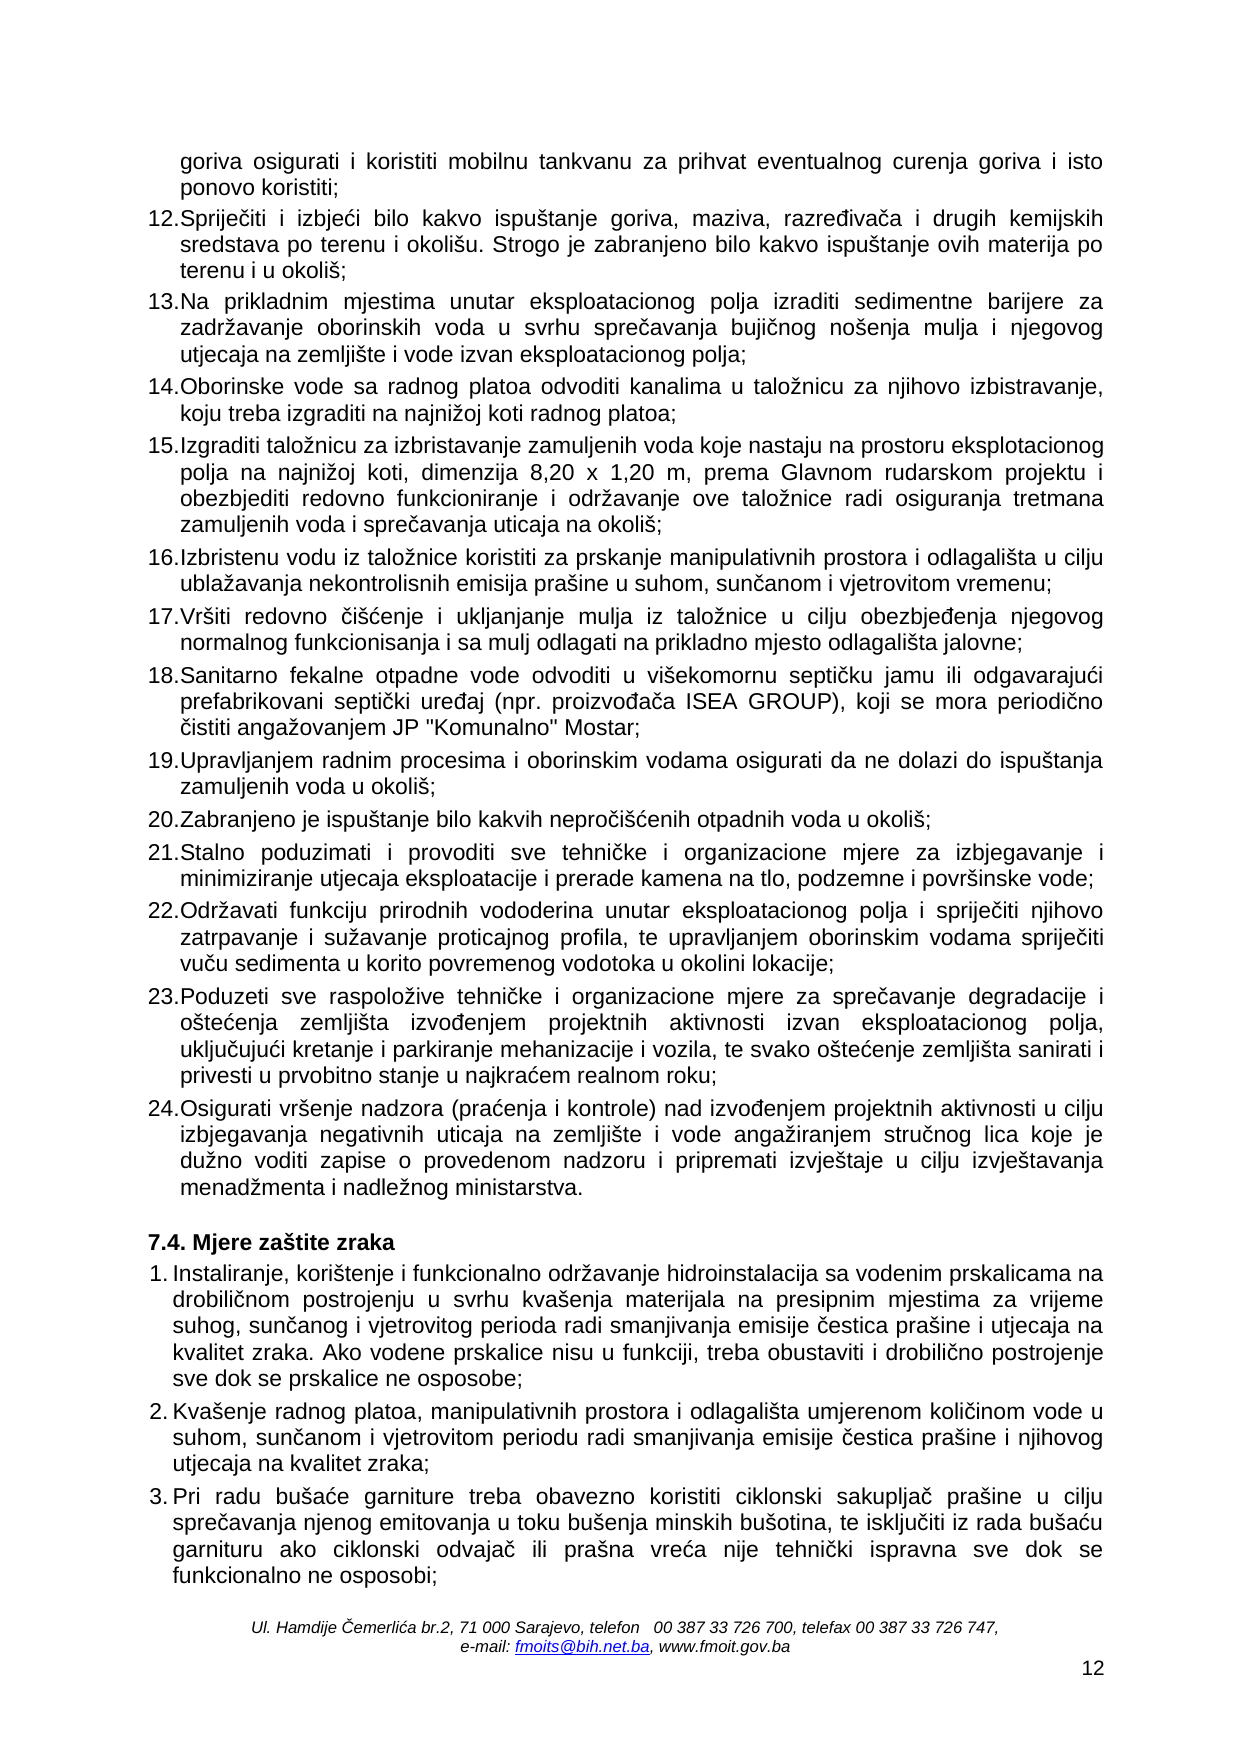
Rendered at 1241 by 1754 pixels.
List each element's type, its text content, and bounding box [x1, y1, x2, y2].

list Oborinske vode sa radnog platoa odvoditi kanalima u taložnicu za njihovo izbistravanje, koju treba izgraditi na najnižoj koti radnog platoa; [148, 373, 1104, 426]
list Osigurati vršenje nadzora (praćenja i kontrole) nad izvođenjem projektnih aktivnosti u cilju izbjegavanja negativnih uticaja na zemljište i vode angažiranjem stručnog lica koje je dužno voditi zapise o provedenom nadzoru i pripremati izvještaje u cilju izvještavanja menadžmenta i nadležnog ministarstva. [148, 1094, 1104, 1200]
list Poduzeti sve raspoložive tehničke i organizacione mjere za sprečavanje degradacije i oštećenja zemljišta izvođenjem projektnih aktivnosti izvan eksploatacionog polja, uključujući kretanje i parkiranje mehanizacije i vozila, te svako oštećenje zemljišta sanirati i privesti u prvobitno stanje u najkraćem realnom roku; [148, 983, 1104, 1088]
list Pri radu bušaće garniture treba obavezno koristiti ciklonski sakupljač prašine u cilju sprečavanja njenog emitovanja u toku bušenja minskih bušotina, te isključiti iz rada bušaću garnituru ako ciklonski odvajač ili prašna vreća nije tehnički ispravna sve dok se funkcionalno ne osposobi; [149, 1483, 1104, 1588]
list Stalno poduzimati i provoditi sve tehničke i organizacione mjere za izbjegavanje i minimiziranje utjecaja eksploatacije i prerade kamena na tlo, podzemne i površinske vode; [148, 838, 1104, 891]
list Spriječiti i izbjeći bilo kakvo ispuštanje goriva, maziva, razređivača i drugih kemijskih sredstava po terenu i okolišu. Strogo je zabranjeno bilo kakvo ispuštanje ovih materija po terenu i u okoliš; [148, 204, 1104, 284]
list Vršiti redovno čišćenje i ukljanjanje mulja iz taložnice u cilju obezbjeđenja njegovog normalnog funkcionisanja i sa mulj odlagati na prikladno mjesto odlagališta jalovne; [148, 603, 1104, 655]
list Na prikladnim mjestima unutar eksploatacionog polja izraditi sedimentne barijere za zadržavanje oborinskih voda u svrhu sprečavanja bujičnog nošenja mulja i njegovog utjecaja na zemljište i vode izvan eksploatacionog polja; [148, 288, 1104, 367]
text 7.4. Mjere zaštite zraka [148, 1229, 1104, 1255]
list Zabranjeno je ispuštanje bilo kakvih nepročišćenih otpadnih voda u okoliš; [148, 806, 1104, 832]
list Kvašenje radnog platoa, manipulativnih prostora i odlagališta umjerenom količinom vode u suhom, sunčanom i vjetrovitom periodu radi smanjivanja emisije čestica prašine i njihovog utjecaja na kvalitet zraka; [149, 1398, 1104, 1477]
list Izbristenu vodu iz taložnice koristiti za prskanje manipulativnih prostora i odlagališta u cilju ublažavanja nekontrolisnih emisija prašine u suhom, sunčanom i vjetrovitom vremenu; [148, 544, 1104, 596]
list Izgraditi taložnicu za izbristavanje zamuljenih voda koje nastaju na prostoru eksplotacionog polja na najnižoj koti, dimenzija 8,20 x 1,20 m, prema Glavnom rudarskom projektu i obezbjediti redovno funkcioniranje i održavanje ove taložnice radi osiguranja tretmana zamuljenih voda i sprečavanja uticaja na okoliš; [148, 432, 1104, 537]
list Održavati funkciju prirodnih vododerina unutar eksploatacionog polja i spriječiti njihovo zatrpavanje i sužavanje proticajnog profila, te upravljanjem oborinskim vodama spriječiti vuču sedimenta u korito povremenog vodotoka u okolini lokacije; [148, 897, 1104, 977]
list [148, 148, 1104, 200]
list Sanitarno fekalne otpadne vode odvoditi u višekomornu septičku jamu ili odgavarajući prefabrikovani septički uređaj (npr. proizvođača ISEA GROUP), koji se mora periodično čistiti angažovanjem JP "Komunalno" Mostar; [148, 662, 1104, 741]
list Instaliranje, korištenje i funkcionalno održavanje hidroinstalacija sa vodenim prskalicama na drobiličnom postrojenju u svrhu kvašenja materijala na presipnim mjestima za vrijeme suhog, sunčanog i vjetrovitog perioda radi smanjivanja emisije čestica prašine i utjecaja na kvalitet zraka. Ako vodene prskalice nisu u funkciji, treba obustaviti i drobilično postrojenje sve dok se prskalice ne osposobe; [149, 1259, 1104, 1391]
list Upravljanjem radnim procesima i oborinskim vodama osigurati da ne dolazi do ispuštanja zamuljenih voda u okoliš; [148, 747, 1104, 800]
